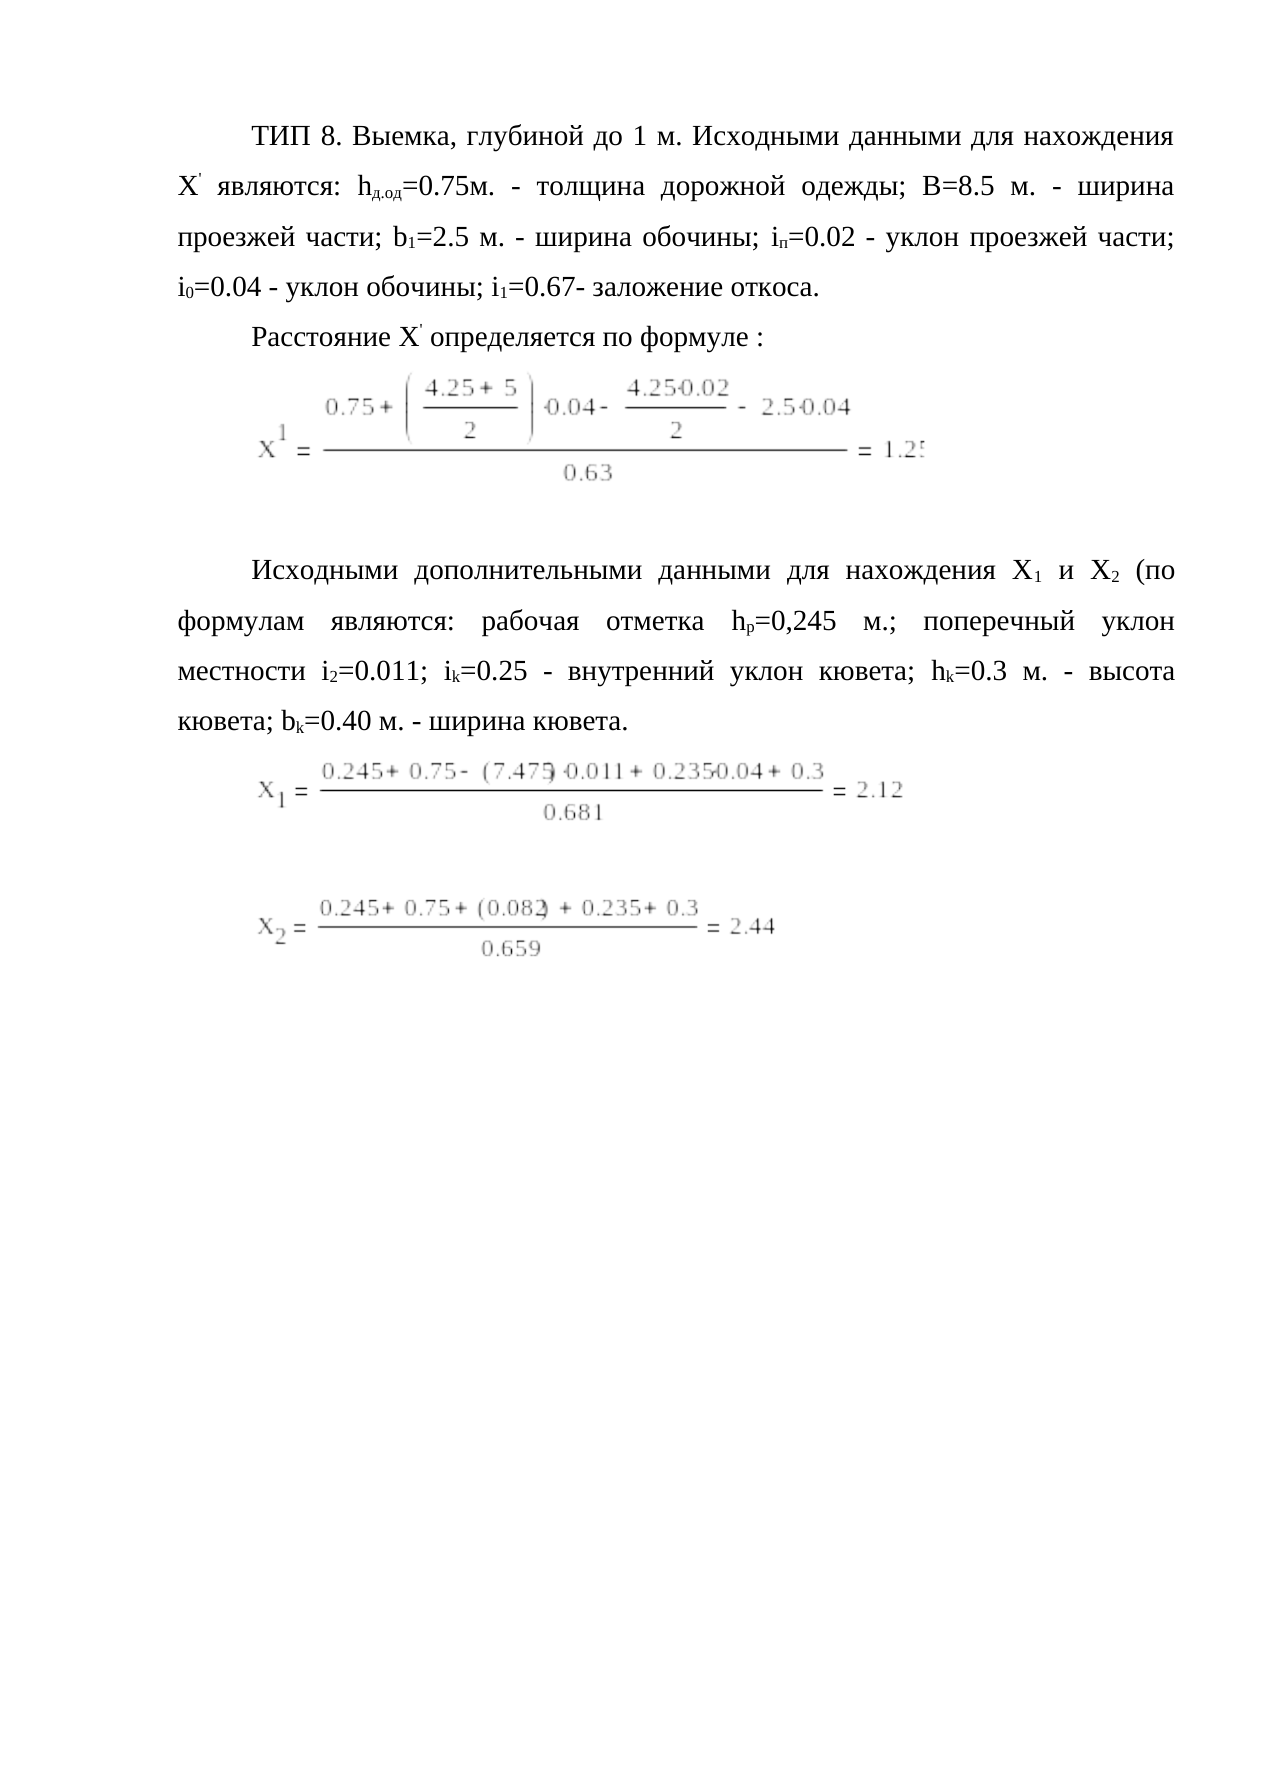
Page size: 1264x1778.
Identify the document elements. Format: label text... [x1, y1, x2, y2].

text Расстояние X' определяется по формуле : [177, 319, 1175, 353]
text Исходными дополнительными данными для нахождения Х1 и Х2 (по формулам являются: рабочая отметка hр=0,245 м.; поперечный уклон местности i2=0.011; ik=0.25 - внутренний уклон кювета; hk=0.3 м. - высота кювета; bk=0.40 м. - ширина кювета. [177, 552, 1175, 737]
text ТИП 8. Выемка, глубиной до . Исходными данными для нахождения X' являются: hд.од=0.75м. - толщина дорожной одежды; В=8.5 м. - ширина проезжей части; b1=2.5 м. - ширина обочины; iп=0.02 - уклон проезжей части; i0=0.04 - уклон обочины; i1=0.67- заложение откоса. [177, 118, 1175, 303]
